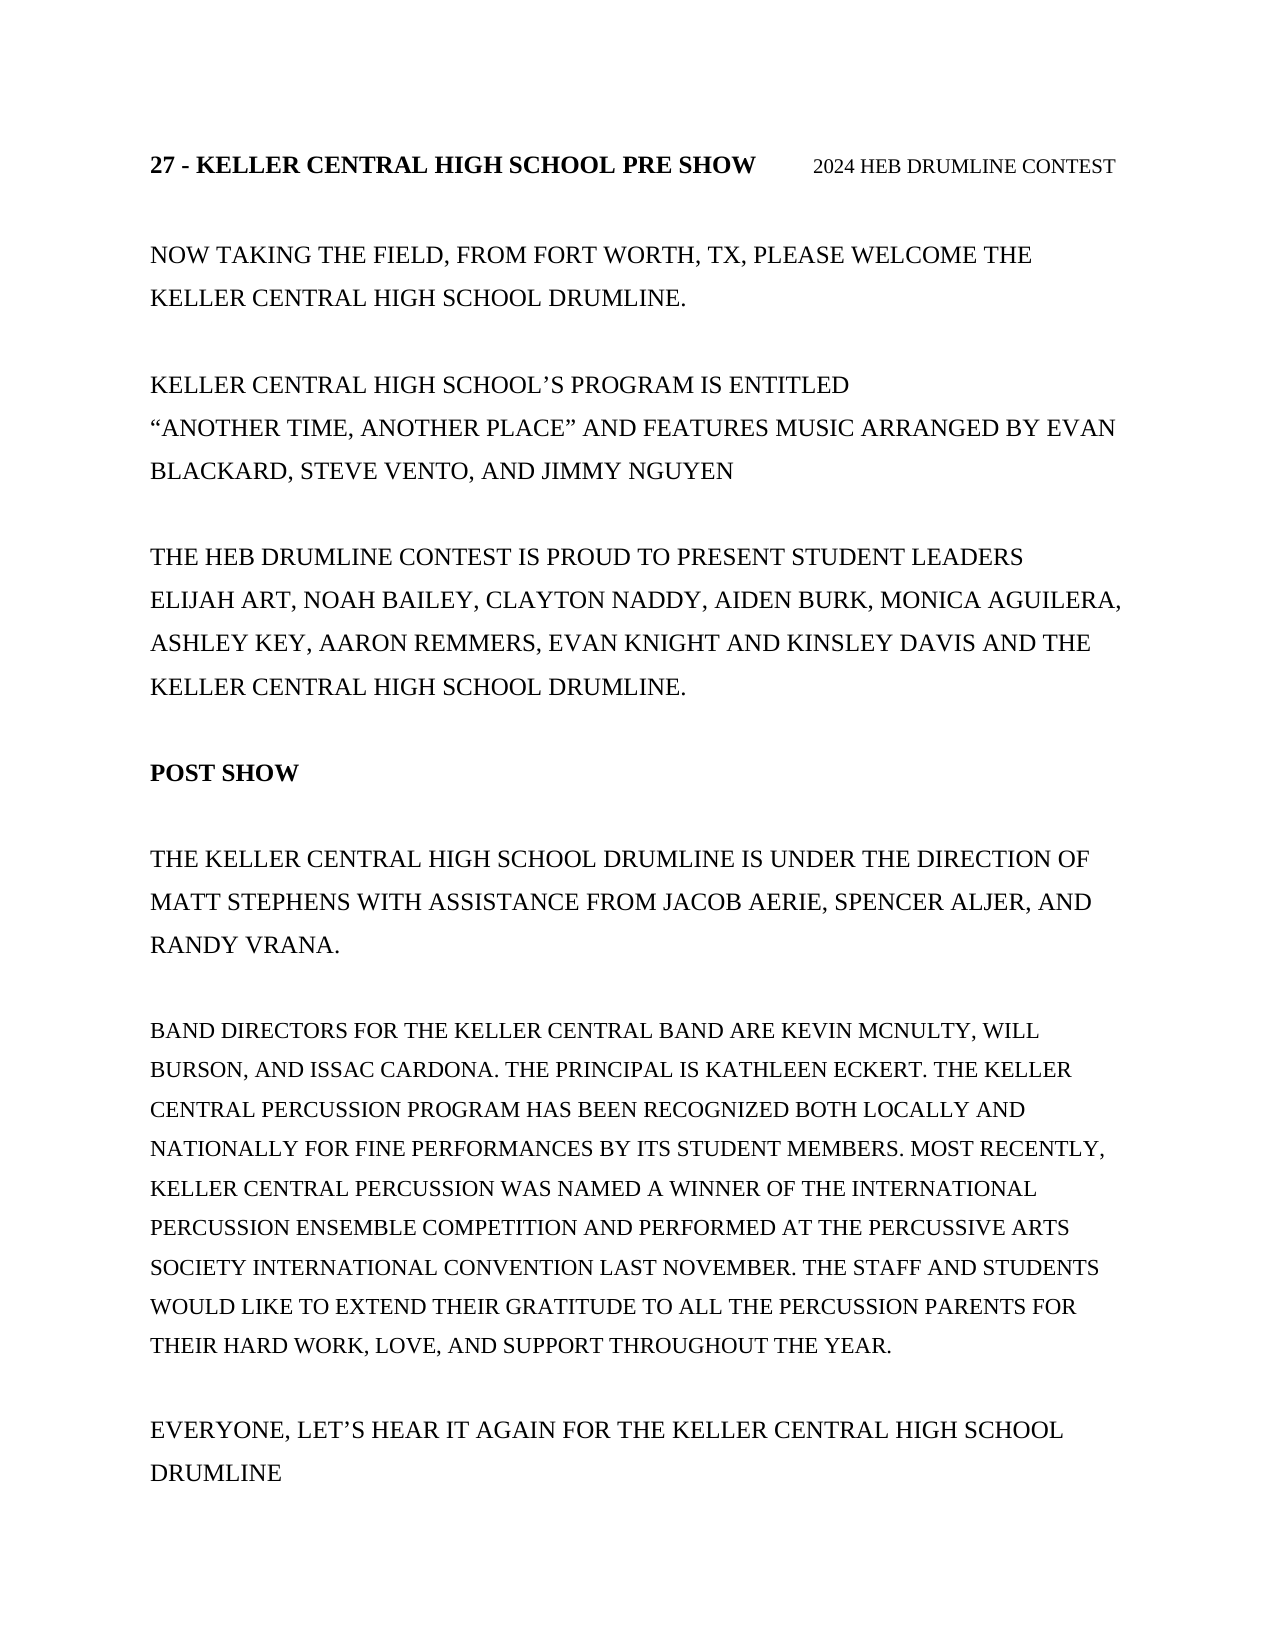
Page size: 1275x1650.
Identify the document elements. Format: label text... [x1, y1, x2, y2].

text EVERYONE, LET’S HEAR IT AGAIN FOR THE Keller Central High School DRUMLINE [150, 1415, 1125, 1487]
text “Another Time, Another Place” And FEATURES music arranged by Evan Blackard, Steve Vento, and Jimmy Nguyen [150, 413, 1125, 485]
text The HEB DRUMLINE Contest is proud to present Student LEADERS [150, 542, 1125, 571]
text POST SHOW [150, 758, 1125, 787]
text 27 - Keller Central High School PRE SHOW 2024 HEB DRUMLINE CONTEST [150, 150, 1125, 179]
text Keller Central High School’S PROGRAM is entitled [150, 370, 1125, 398]
text now taking the field, from Fort Worth, TX, Please welcome the Keller Central High School drumline. [150, 240, 1125, 312]
text THE Keller Central High School DRUMLINE IS UNDER THE DIRECTION OF Matt Stephens WITH ASSISTANCE FROM Jacob Aerie, Spencer Aljer, and Randy Vrana. [150, 844, 1125, 959]
text Elijah Art, Noah Bailey, Clayton Naddy, Aiden Burk, Monica Aguilera, Ashley Key, Aaron Remmers, Evan Knight and Kinsley Davis AND THE Keller Central High School drumline. [150, 585, 1125, 700]
text Band directors for the Keller Central Band are Kevin McNulty, Will Burson, and Issac Cardona. The principal is Kathleen Eckert. The Keller Central Percussion Program has been recognized both locally and nationally for fine performances by its student members. Most recently, Keller Central Percussion was named a winner of the International Percussion Ensemble Competition and performed at the Percussive Arts Society International Convention last November. The staff and students would like to extend their gratitude to all the percussion parents for their hard work, love, and support throughout the year. [150, 1017, 1125, 1359]
